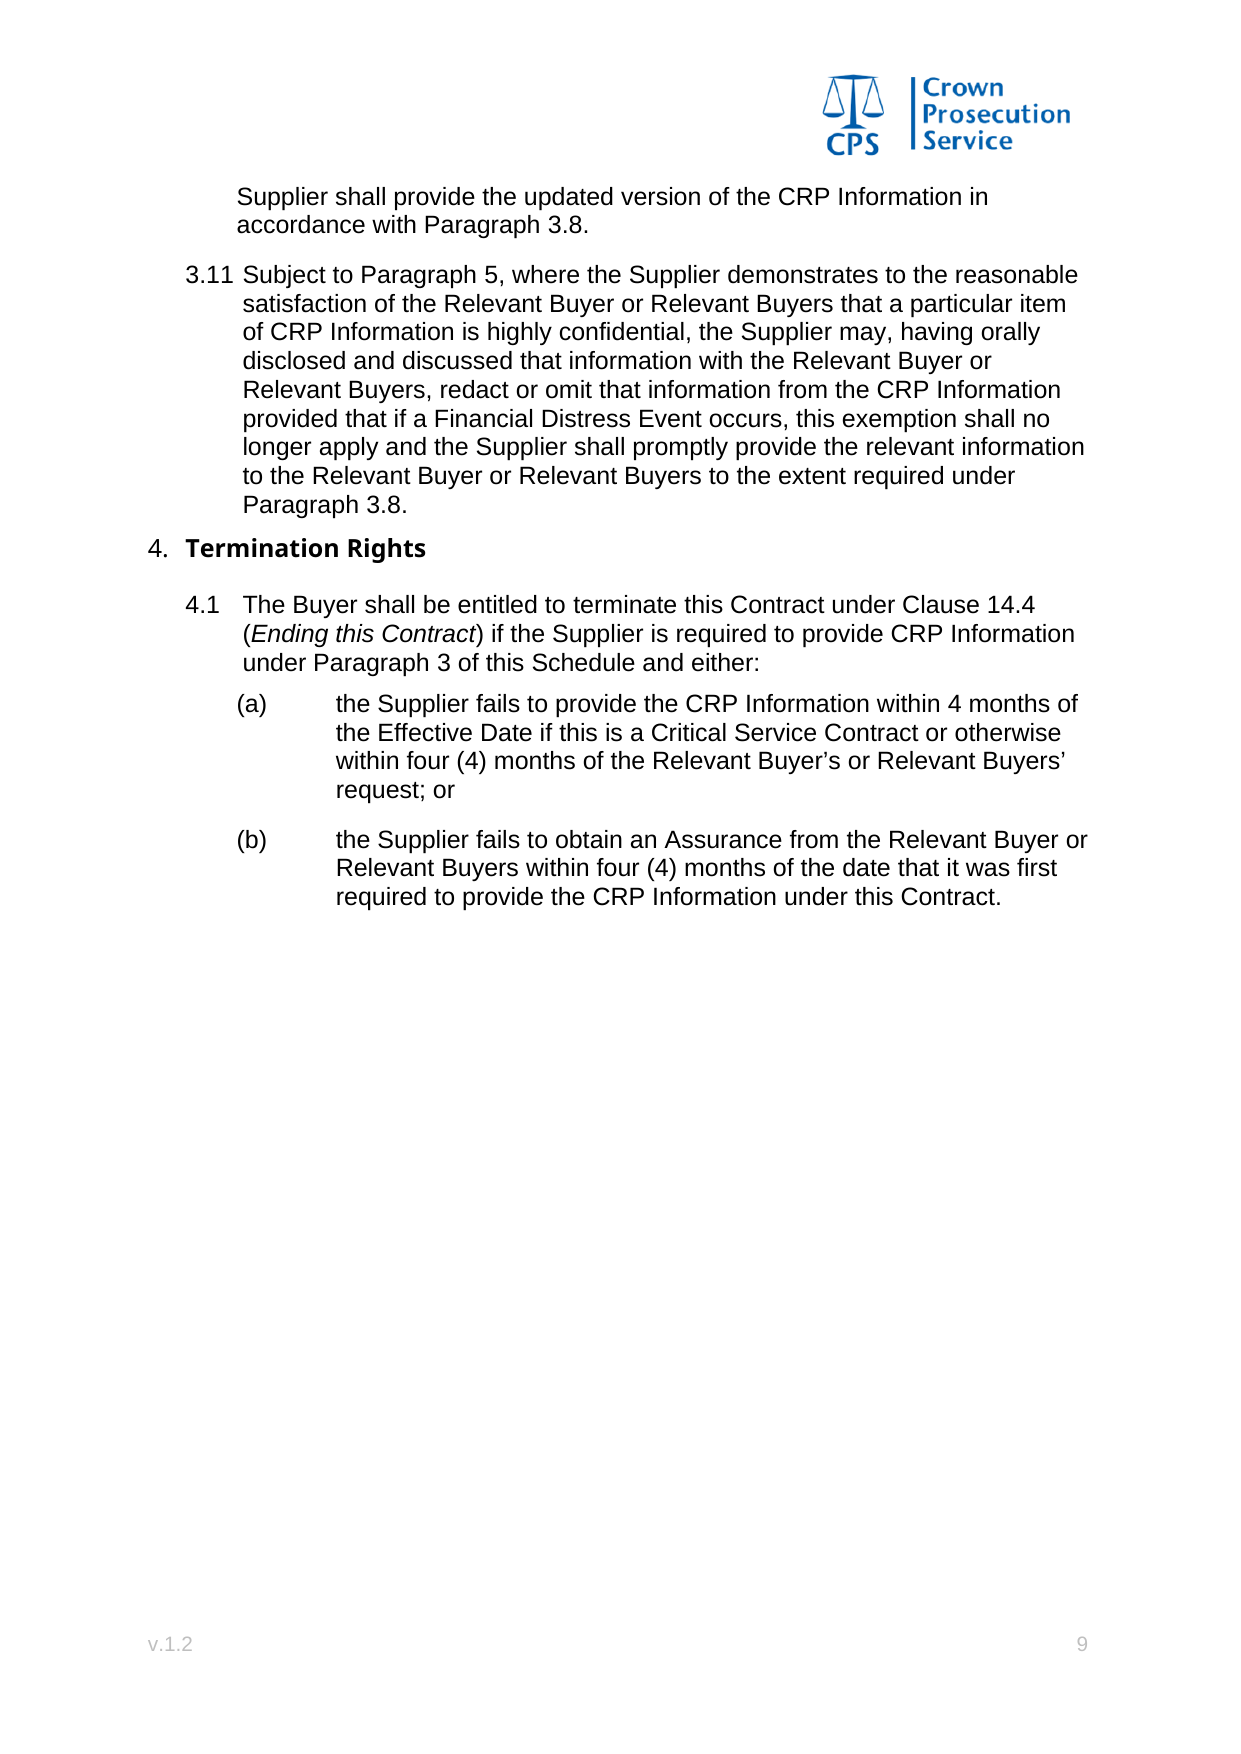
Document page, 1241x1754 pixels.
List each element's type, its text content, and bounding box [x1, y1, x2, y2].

subtitle Termination Rights [148, 531, 1092, 565]
list the Supplier fails to obtain an Assurance from the Relevant Buyer or Relevant Buyers within four (4) months of the date that it was first required to provide the CRP Information under this Contract. [236, 825, 1092, 911]
text The Buyer shall be entitled to terminate this Contract under Clause 14.4 (Ending this Contract) if the Supplier is required to provide CRP Information under Paragraph 3 of this Schedule and either: [185, 590, 1092, 676]
list the Supplier fails to provide the CRP Information within 4 months of the Effective Date if this is a Critical Service Contract or otherwise within four (4) months of the Relevant Buyer’s or Relevant Buyers’ request; or [236, 689, 1092, 804]
text Subject to Paragraph 5, where the Supplier demonstrates to the reasonable satisfaction of the Relevant Buyer or Relevant Buyers that a particular item of CRP Information is highly confidential, the Supplier may, having orally disclosed and discussed that information with the Relevant Buyer or Relevant Buyers, redact or omit that information from the CRP Information provided that if a Financial Distress Event occurs, this exemption shall no longer apply and the Supplier shall promptly provide the relevant information to the Relevant Buyer or Relevant Buyers to the extent required under Paragraph 3.8. [185, 260, 1092, 518]
picture [822, 73, 1070, 156]
